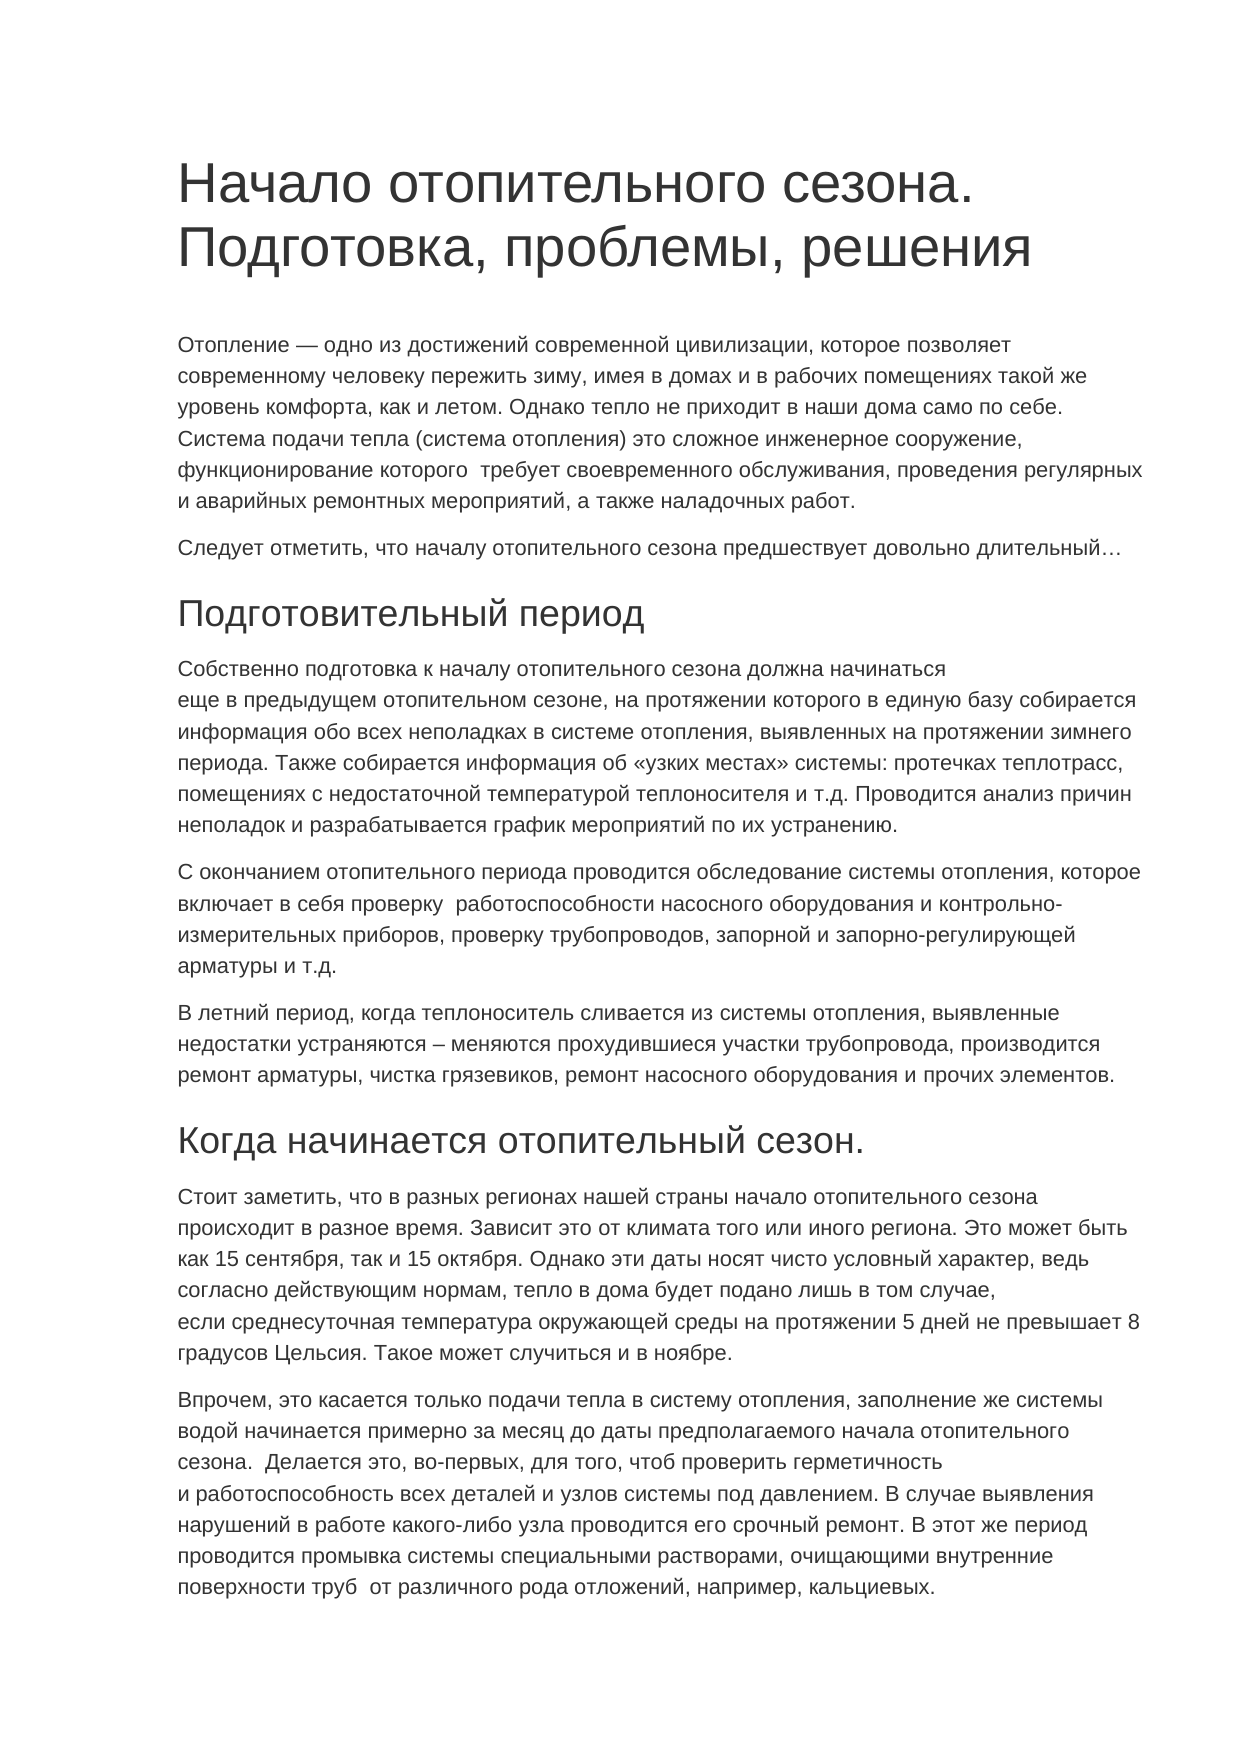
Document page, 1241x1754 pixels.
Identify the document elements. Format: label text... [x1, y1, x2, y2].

text Стоит заметить, что в разных регионах нашей страны начало отопительного сезона происходит в разное время. Зависит это от климата того или иного региона. Это может быть как 15 сентября, так и 15 октября. Однако эти даты носят чисто условный характер, ведь согласно действующим нормам, тепло в дома будет подано лишь в том случае, если среднесуточная температура окружающей среды на протяжении 5 дней не превышает 8 градусов Цельсия. Такое может случиться и в ноябре. [177, 1177, 1152, 1365]
text Когда начинается отопительный сезон. [177, 1119, 1152, 1162]
text Начало отопительного сезона. Подготовка, проблемы, решения [177, 149, 1152, 279]
text Собственно подготовка к началу отопительного сезона должна начинаться еще в предыдущем отопительном сезоне, на протяжении которого в единую базу собирается информация обо всех неполадках в системе отопления, выявленных на протяжении зимнего периода. Также собирается информация об «узких местах» системы: протечках теплотрасс, помещениях с недостаточной температурой теплоносителя и т.д. Проводится анализ причин неполадок и разрабатывается график мероприятий по их устранению. [177, 650, 1152, 837]
text Впрочем, это касается только подачи тепла в систему отопления, заполнение же системы водой начинается примерно за месяц до даты предполагаемого начала отопительного сезона. Делается это, во-первых, для того, чтоб проверить герметичность и работоспособность всех деталей и узлов системы под давлением. В случае выявления нарушений в работе какого-либо узла проводится его срочный ремонт. В этот же период проводится промывка системы специальными растворами, очищающими внутренние поверхности труб от различного рода отложений, например, кальциевых. [177, 1381, 1152, 1599]
text Отопление — одно из достижений современной цивилизации, которое позволяет современному человеку пережить зиму, имея в домах и в рабочих помещениях такой же уровень комфорта, как и летом. Однако тепло не приходит в наши дома само по себе. Система подачи тепла (система отопления) это сложное инженерное сооружение, функционирование которого требует своевременного обслуживания, проведения регулярных и аварийных ремонтных мероприятий, а также наладочных работ. [177, 326, 1152, 513]
text Подготовительный период [177, 591, 1152, 634]
text Следует отметить, что началу отопительного сезона предшествует довольно длительный… [177, 529, 1152, 560]
text С окончанием отопительного периода проводится обследование системы отопления, которое включает в себя проверку работоспособности насосного оборудования и контрольно-измерительных приборов, проверку трубопроводов, запорной и запорно-регулирующей арматуры и т.д. [177, 853, 1152, 978]
text В летний период, когда теплоноситель сливается из системы отопления, выявленные недостатки устраняются – меняются прохудившиеся участки трубопровода, производится ремонт арматуры, чистка грязевиков, ремонт насосного оборудования и прочих элементов. [177, 994, 1152, 1087]
